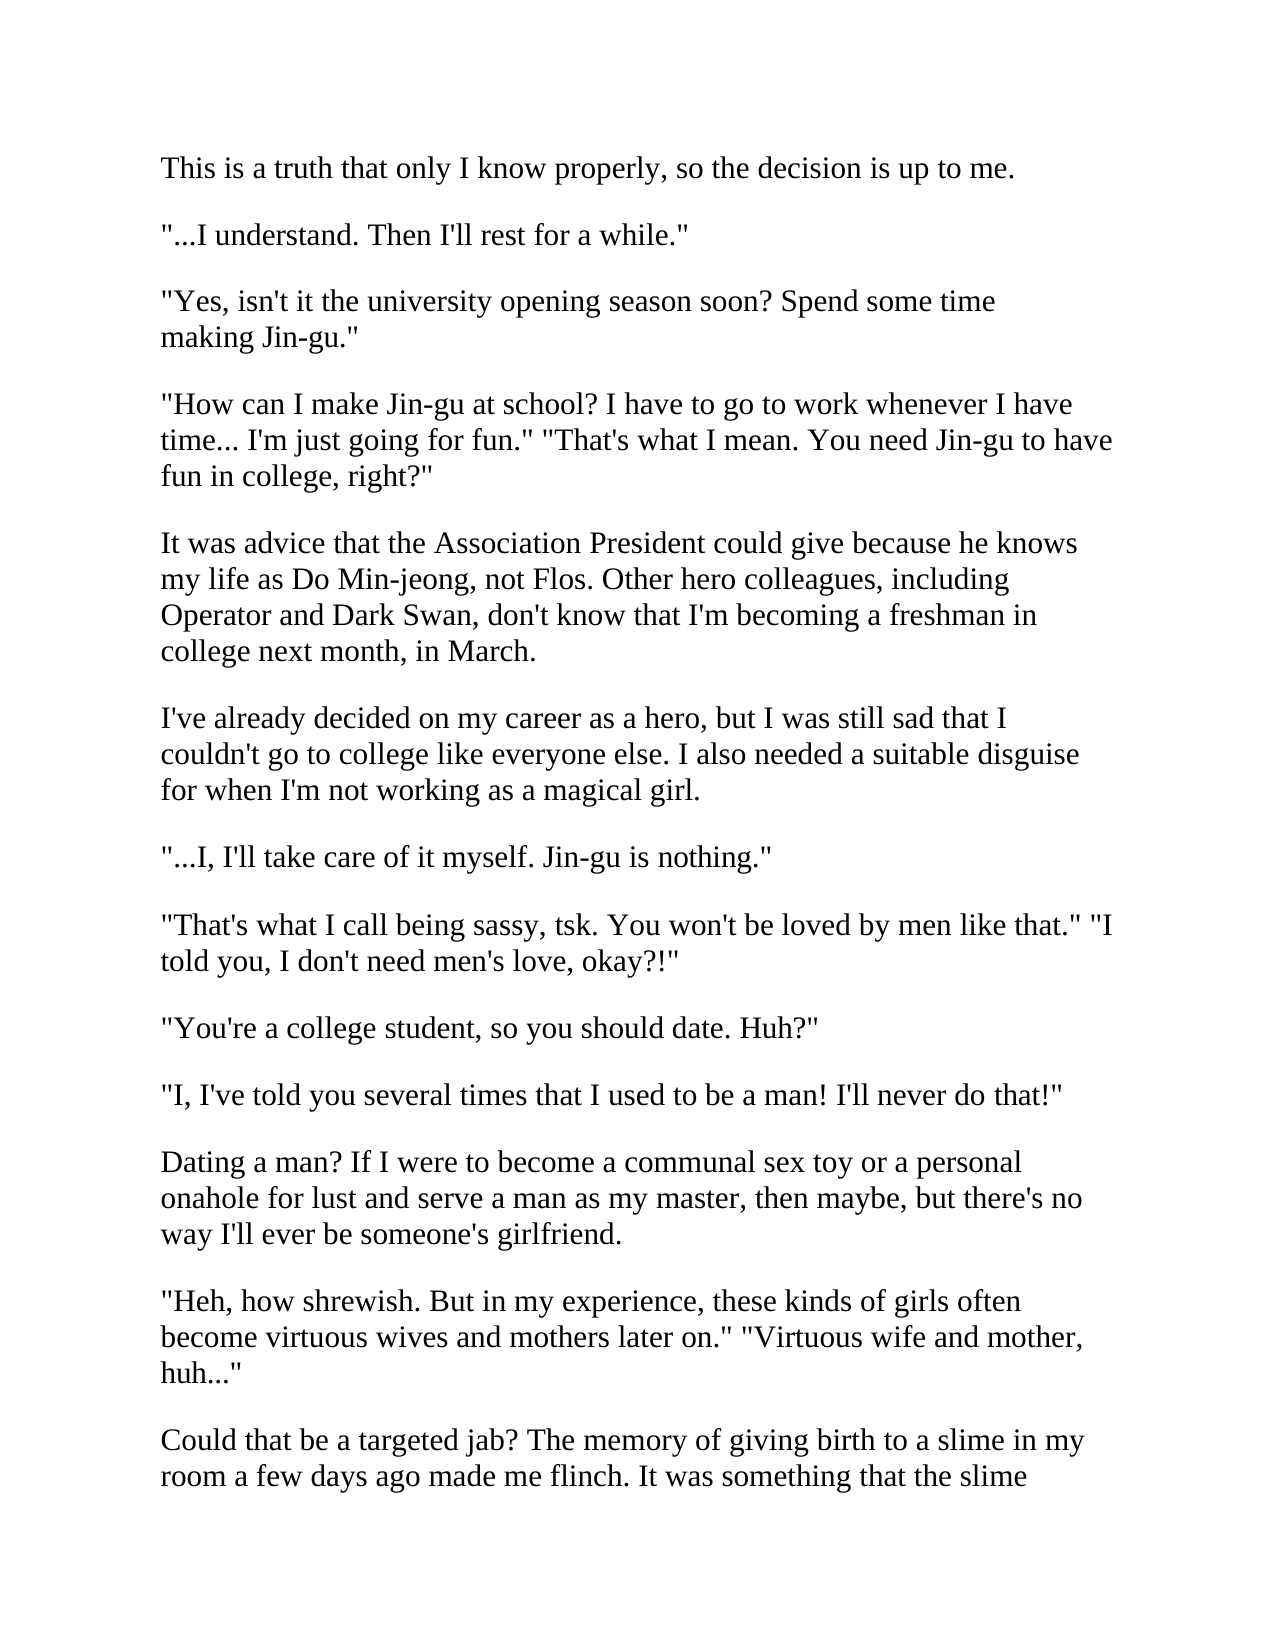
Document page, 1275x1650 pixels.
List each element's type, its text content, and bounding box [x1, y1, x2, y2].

text Could that be a targeted jab? The memory of giving birth to a slime in my room a few days ago made me flinch. It was something that the slime [160, 1422, 1127, 1493]
text "You're a college student, so you should date. Huh?" [160, 1009, 1127, 1045]
text "How can I make Jin-gu at school? I have to go to work whenever I have time... I'm just going for fun." "That's what I mean. You need Jin-gu to have fun in college, right?" [160, 386, 1127, 493]
text Dating a man? If I were to become a communal sex toy or a personal onahole for lust and serve a man as my master, then maybe, but there's no way I'll ever be someone's girlfriend. [160, 1143, 1101, 1251]
text "I, I've told you several times that I used to be a man! I'll never do that!" [160, 1076, 1127, 1112]
text This is a truth that only I know properly, so the decision is up to me. "...I understand. Then I'll rest for a while." [160, 149, 1042, 252]
text "That's what I call being sassy, tsk. You won't be loved by men like that." "I told you, I don't need men's love, okay?!" [160, 906, 1127, 978]
text "Heh, how shrewish. But in my experience, these kinds of girls often become virtuous wives and mothers later on." "Virtuous wife and mother, huh..." [160, 1282, 1101, 1390]
text "Yes, isn't it the university opening season soon? Spend some time making Jin-gu." [160, 282, 1094, 354]
text I've already decided on my career as a hero, but I was still sad that I couldn't go to college like everyone else. I also needed a suitable disguise for when I'm not working as a magical girl. [160, 700, 1101, 807]
text "...I, I'll take care of it myself. Jin-gu is nothing." [160, 839, 1127, 875]
text It was advice that the Association President could give because he knows my life as Do Min-jeong, not Flos. Other hero colleagues, including Operator and Dark Swan, don't know that I'm becoming a freshman in college next month, in March. [160, 525, 1101, 668]
